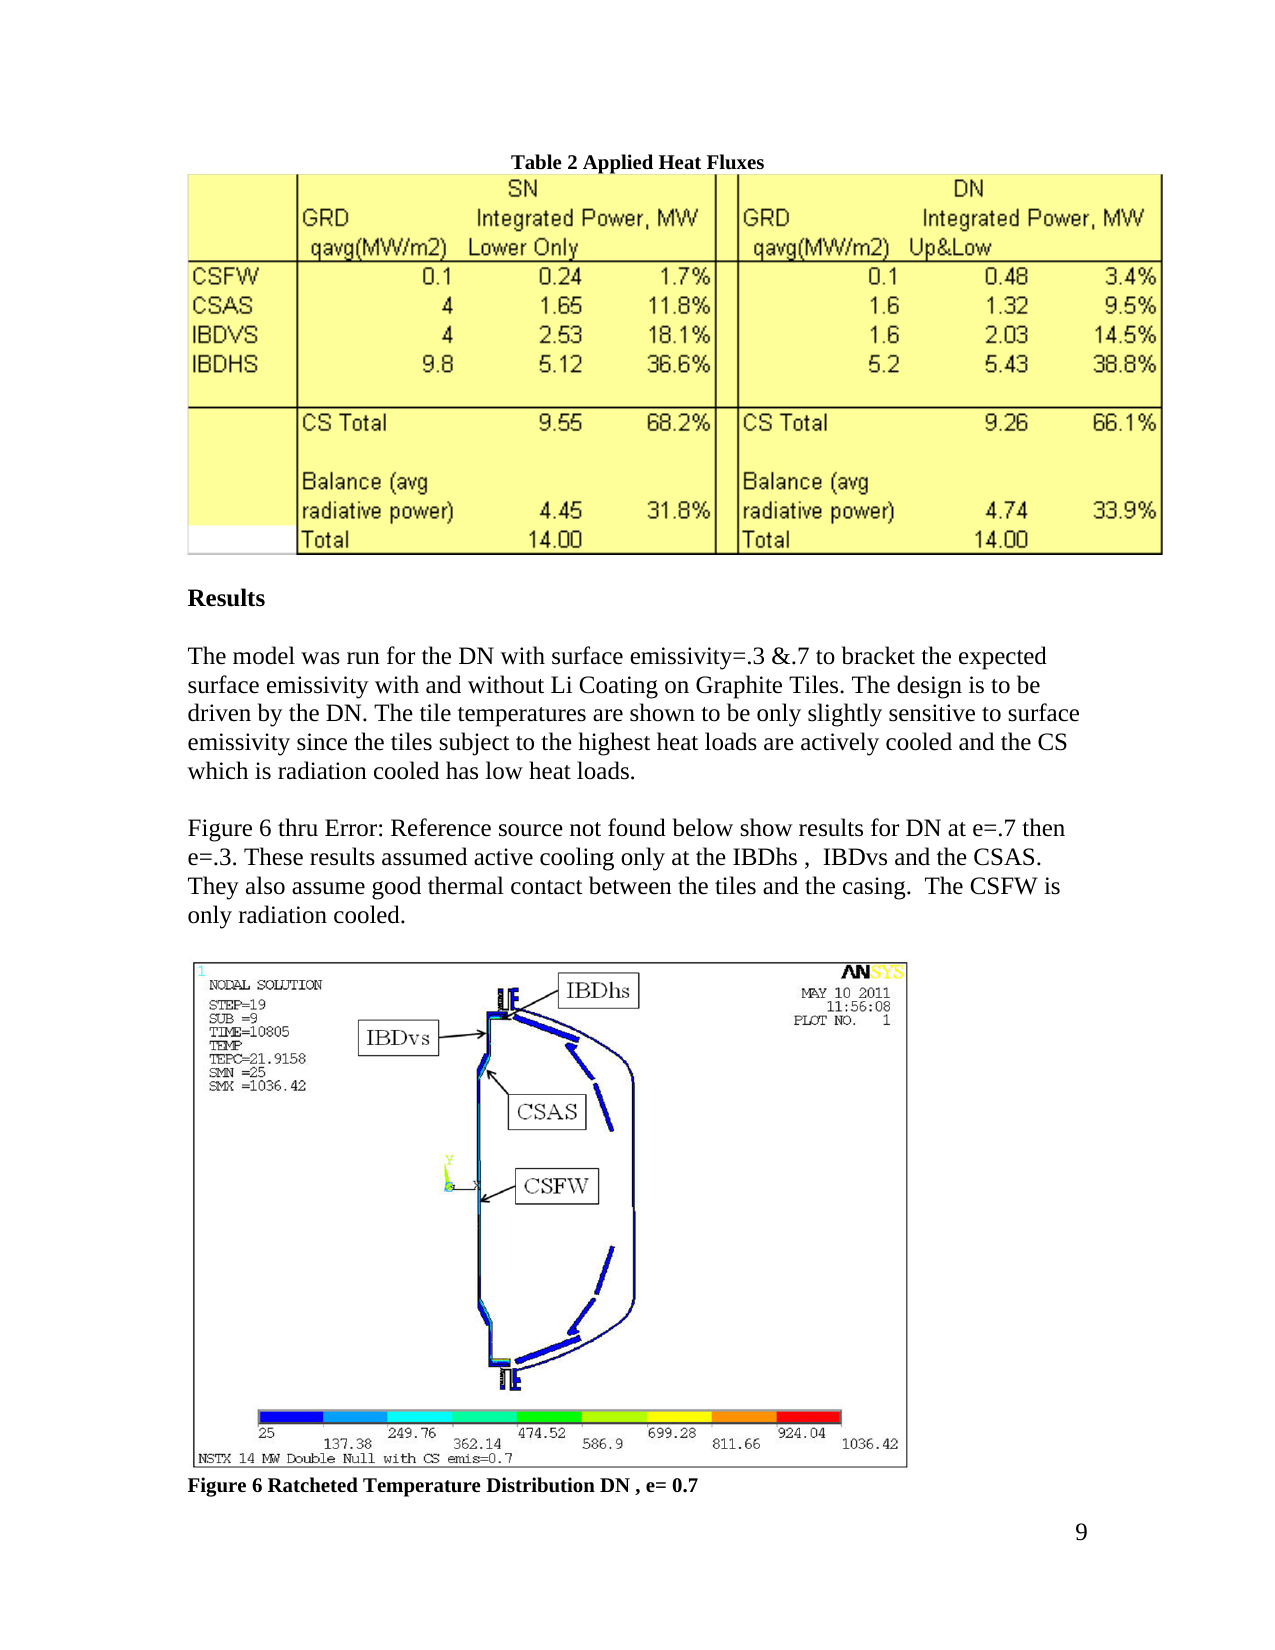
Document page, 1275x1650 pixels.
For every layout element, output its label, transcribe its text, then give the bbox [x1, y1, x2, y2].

text Results [187, 583, 1087, 612]
picture [187, 174, 1163, 555]
text The model was run for the DN with surface emissivity=.3 &.7 to bracket the expected surface emissivity with and without Li Coating on Graphite Tiles. The design is to be driven by the DN. The tile temperatures are shown to be only slightly sensitive to surface emissivity since the tiles subject to the highest heat loads are actively cooled and the CS which is radiation cooled has low heat loads. [187, 641, 1087, 785]
picture [187, 957, 913, 1472]
